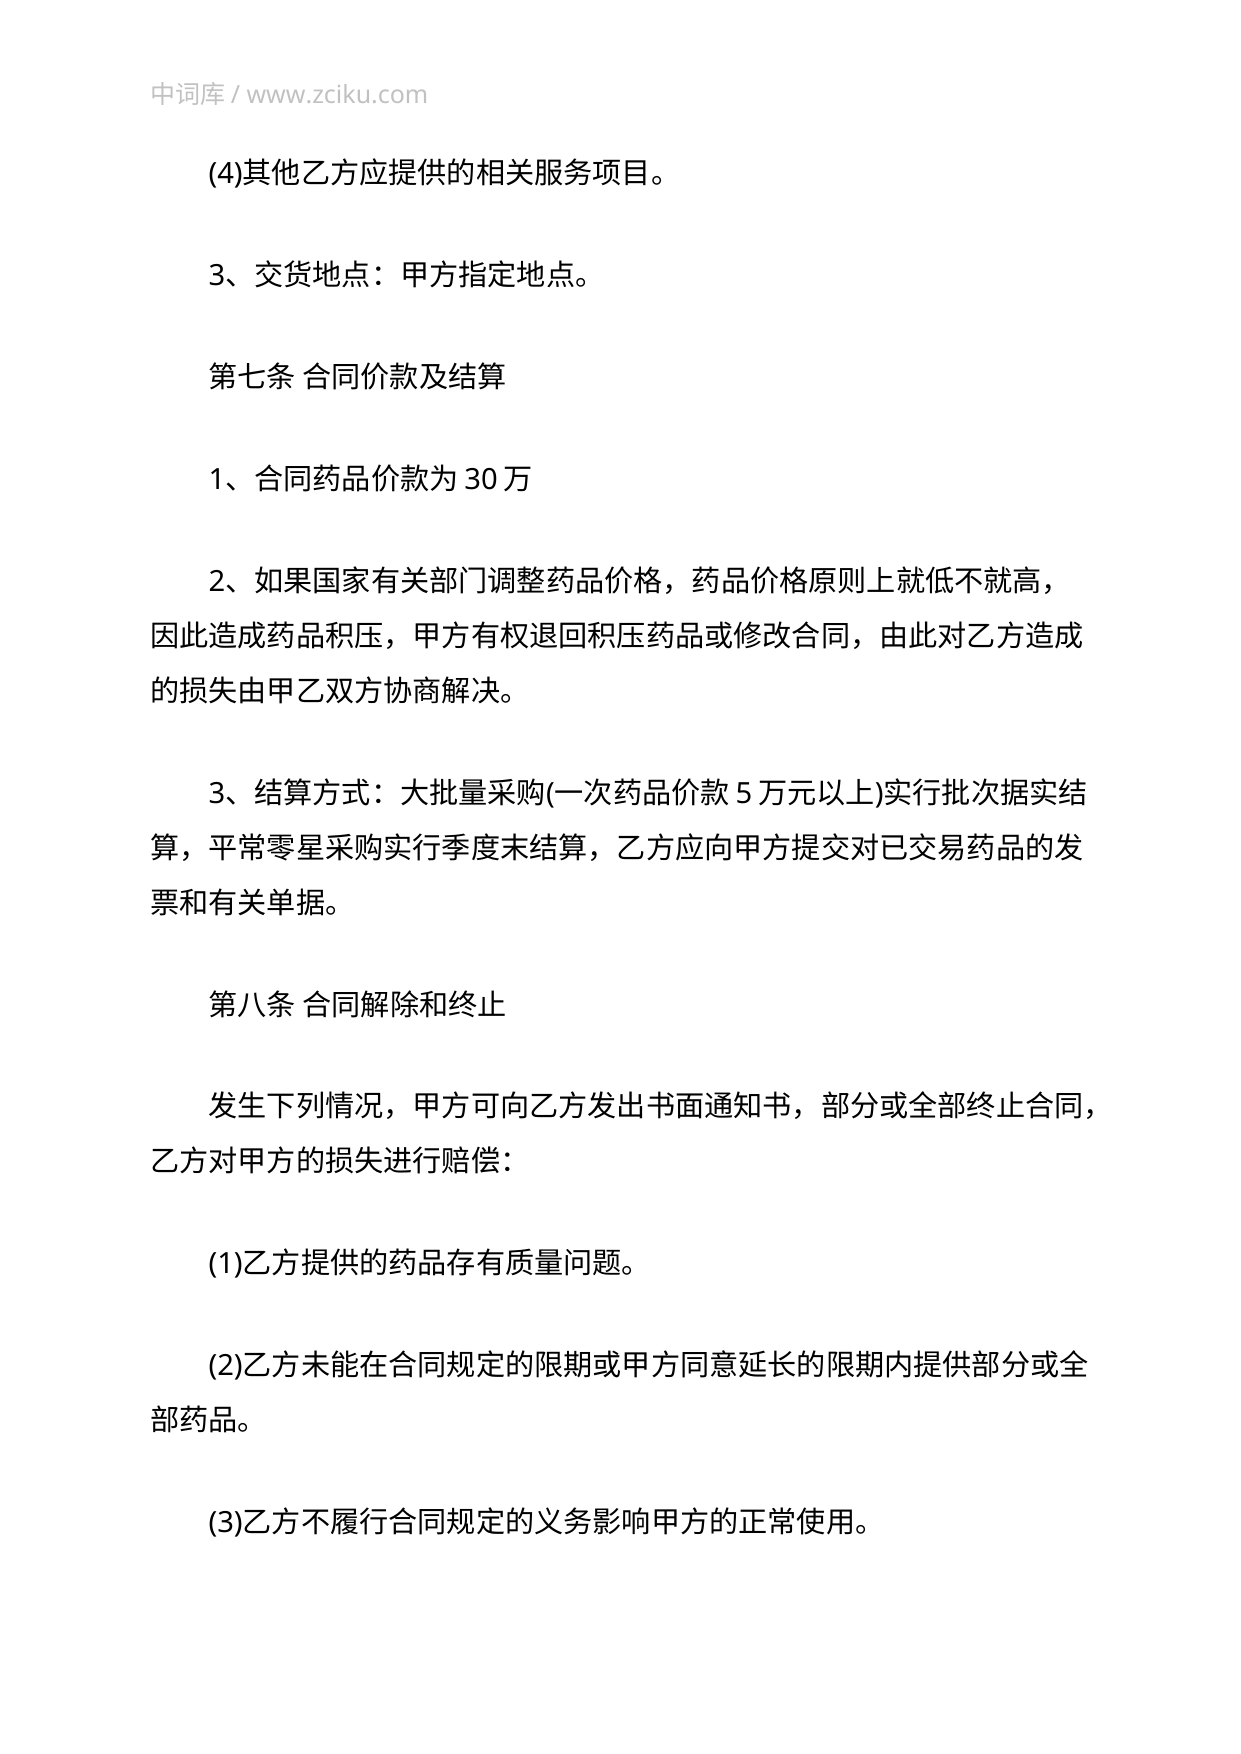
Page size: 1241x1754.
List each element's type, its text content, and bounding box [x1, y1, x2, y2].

text (3)乙方不履行合同规定的义务影响甲方的正常使用。 [150, 1498, 1090, 1541]
text (2)乙方未能在合同规定的限期或甲方同意延长的限期内提供部分或全部药品。 [150, 1341, 1090, 1439]
text 发生下列情况，甲方可向乙方发出书面通知书，部分或全部终止合同，乙方对甲方的损失进行赔偿： [150, 1083, 1090, 1180]
text (1)乙方提供的药品存有质量问题。 [150, 1239, 1090, 1282]
text 2、如果国家有关部门调整药品价格，药品价格原则上就低不就高，因此造成药品积压，甲方有权退回积压药品或修改合同，由此对乙方造成的损失由甲乙双方协商解决。 [150, 558, 1090, 710]
text 3、交货地点：甲方指定地点。 [150, 252, 1090, 294]
text 3、结算方式：大批量采购(一次药品价款5万元以上)实行批次据实结算，平常零星采购实行季度末结算，乙方应向甲方提交对已交易药品的发票和有关单据。 [150, 769, 1090, 922]
text 第七条 合同价款及结算 [150, 354, 1090, 396]
text (4)其他乙方应提供的相关服务项目。 [150, 150, 1090, 192]
text 1、合同药品价款为30万 [150, 456, 1090, 498]
text 第八条 合同解除和终止 [150, 981, 1090, 1023]
